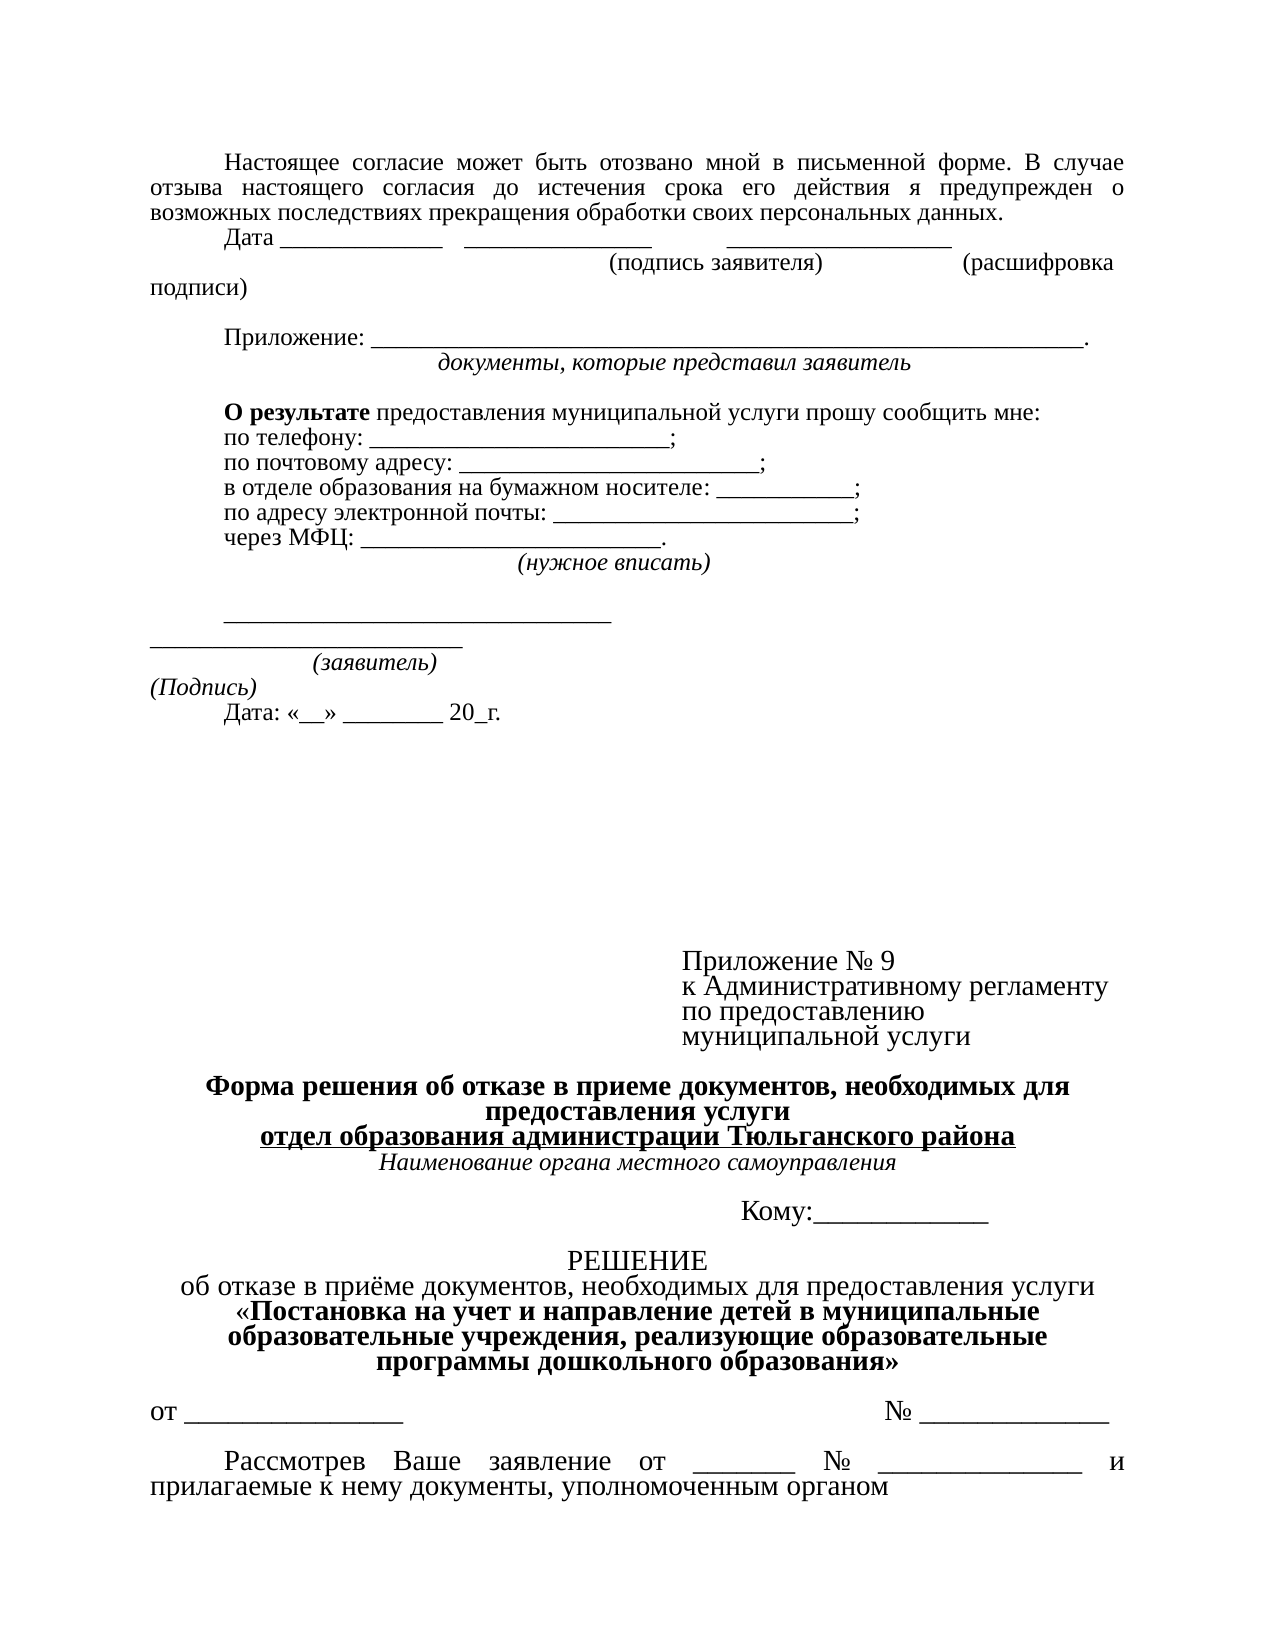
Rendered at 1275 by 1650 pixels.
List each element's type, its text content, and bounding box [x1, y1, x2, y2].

text (нужное вписать) [150, 550, 1125, 575]
text по почтовому адресу: ________________________; [150, 450, 1125, 475]
text Рассмотрев Ваше заявление от _______ № ______________ и прилагаемые к нему документы, уполномоченным органом [150, 1450, 1125, 1500]
text Кому:____________ [150, 1200, 1125, 1225]
text в отделе образования на бумажном носителе: ___________; [150, 475, 1125, 500]
text Приложение № 9 [682, 950, 1125, 975]
text об отказе в приёме документов, необходимых для предоставления услуги «Постановка на учет и направление детей в муниципальные образовательные учреждения, реализующие образовательные программы дошкольного образования» [150, 1275, 1125, 1375]
text (подпись заявителя) (расшифровка подписи) [150, 250, 1125, 300]
text Приложение: _________________________________________________________. [150, 325, 1125, 350]
text _______________________________ _________________________ [150, 600, 1125, 650]
text отдел образования администрации Тюльганского района [150, 1125, 1125, 1150]
text по телефону: ________________________; [150, 425, 1125, 450]
text документы, которые представил заявитель [150, 350, 1125, 375]
text через МФЦ: ________________________. [150, 525, 1125, 550]
text Дата _____________ _______________ __________________ [150, 225, 1125, 250]
text Настоящее согласие может быть отозвано мной в письменной форме. В случае отзыва настоящего согласия до истечения срока его действия я предупрежден о возможных последствиях прекращения обработки своих персональных данных. [150, 150, 1125, 225]
text по адресу электронной почты: ________________________; [150, 500, 1125, 525]
text Наименование органа местного самоуправления [150, 1150, 1125, 1175]
text от _______________ № _____________ [150, 1400, 1125, 1425]
text к Административному регламенту по предоставлению муниципальной услуги [682, 975, 1125, 1050]
text Дата: «__» ________ 20_г. [150, 700, 1125, 725]
text (заявитель) (Подпись) [150, 650, 1125, 700]
text О результате предоставления муниципальной услуги прошу сообщить мне: [150, 400, 1125, 425]
text Форма решения об отказе в приеме документов, необходимых для предоставления услуги [150, 1075, 1125, 1125]
text РЕШЕНИЕ [150, 1250, 1125, 1275]
